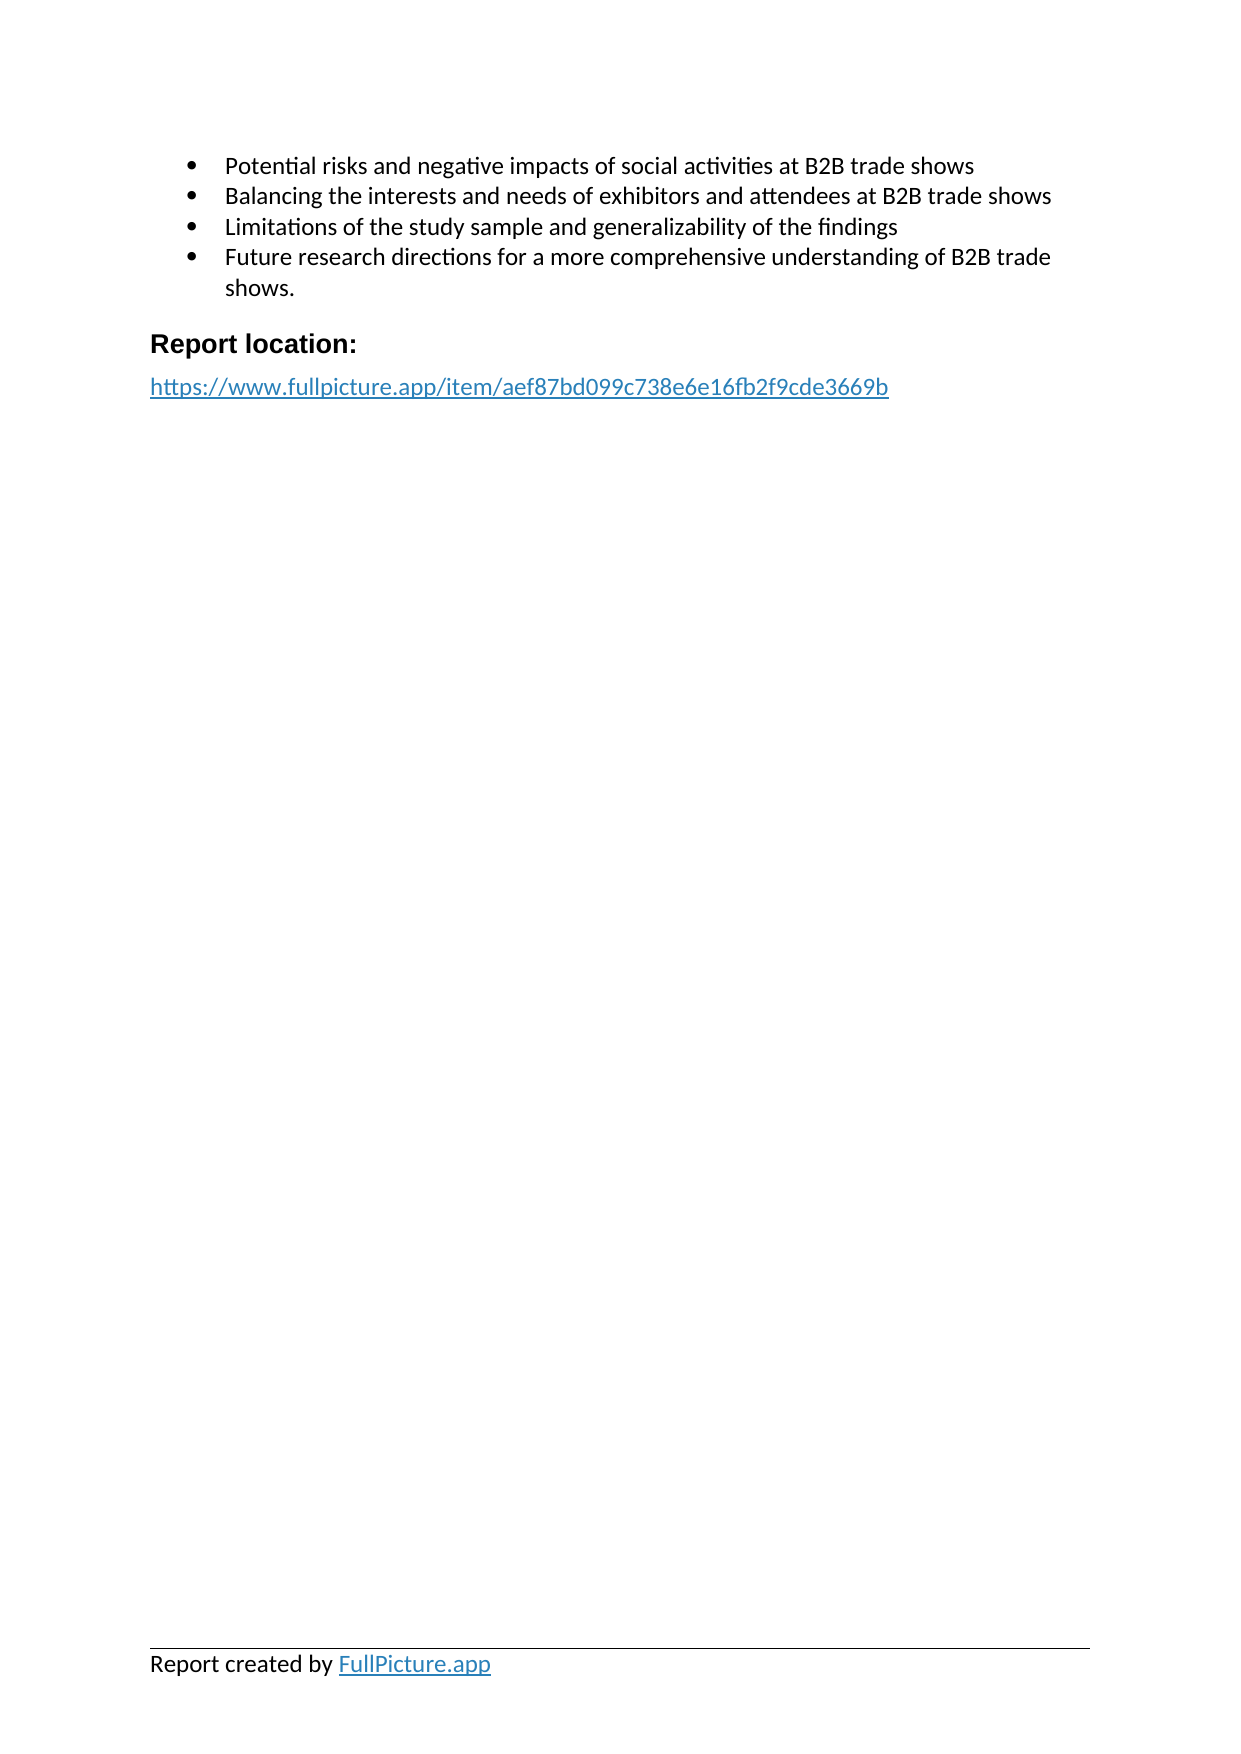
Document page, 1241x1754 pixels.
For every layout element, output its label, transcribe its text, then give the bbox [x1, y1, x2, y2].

text https://www.fullpicture.app/item/aef87bd099c738e6e16fb2f9cde3669b [150, 371, 1090, 402]
list Future research directions for a more comprehensive understanding of B2B trade shows. [187, 242, 1090, 303]
list Potential risks and negative impacts of social activities at B2B trade shows [187, 150, 1090, 181]
list Balancing the interests and needs of exhibitors and attendees at B2B trade shows [187, 181, 1090, 211]
list Limitations of the study sample and generalizability of the findings [187, 211, 1090, 242]
subtitle Report location: [150, 328, 1090, 359]
